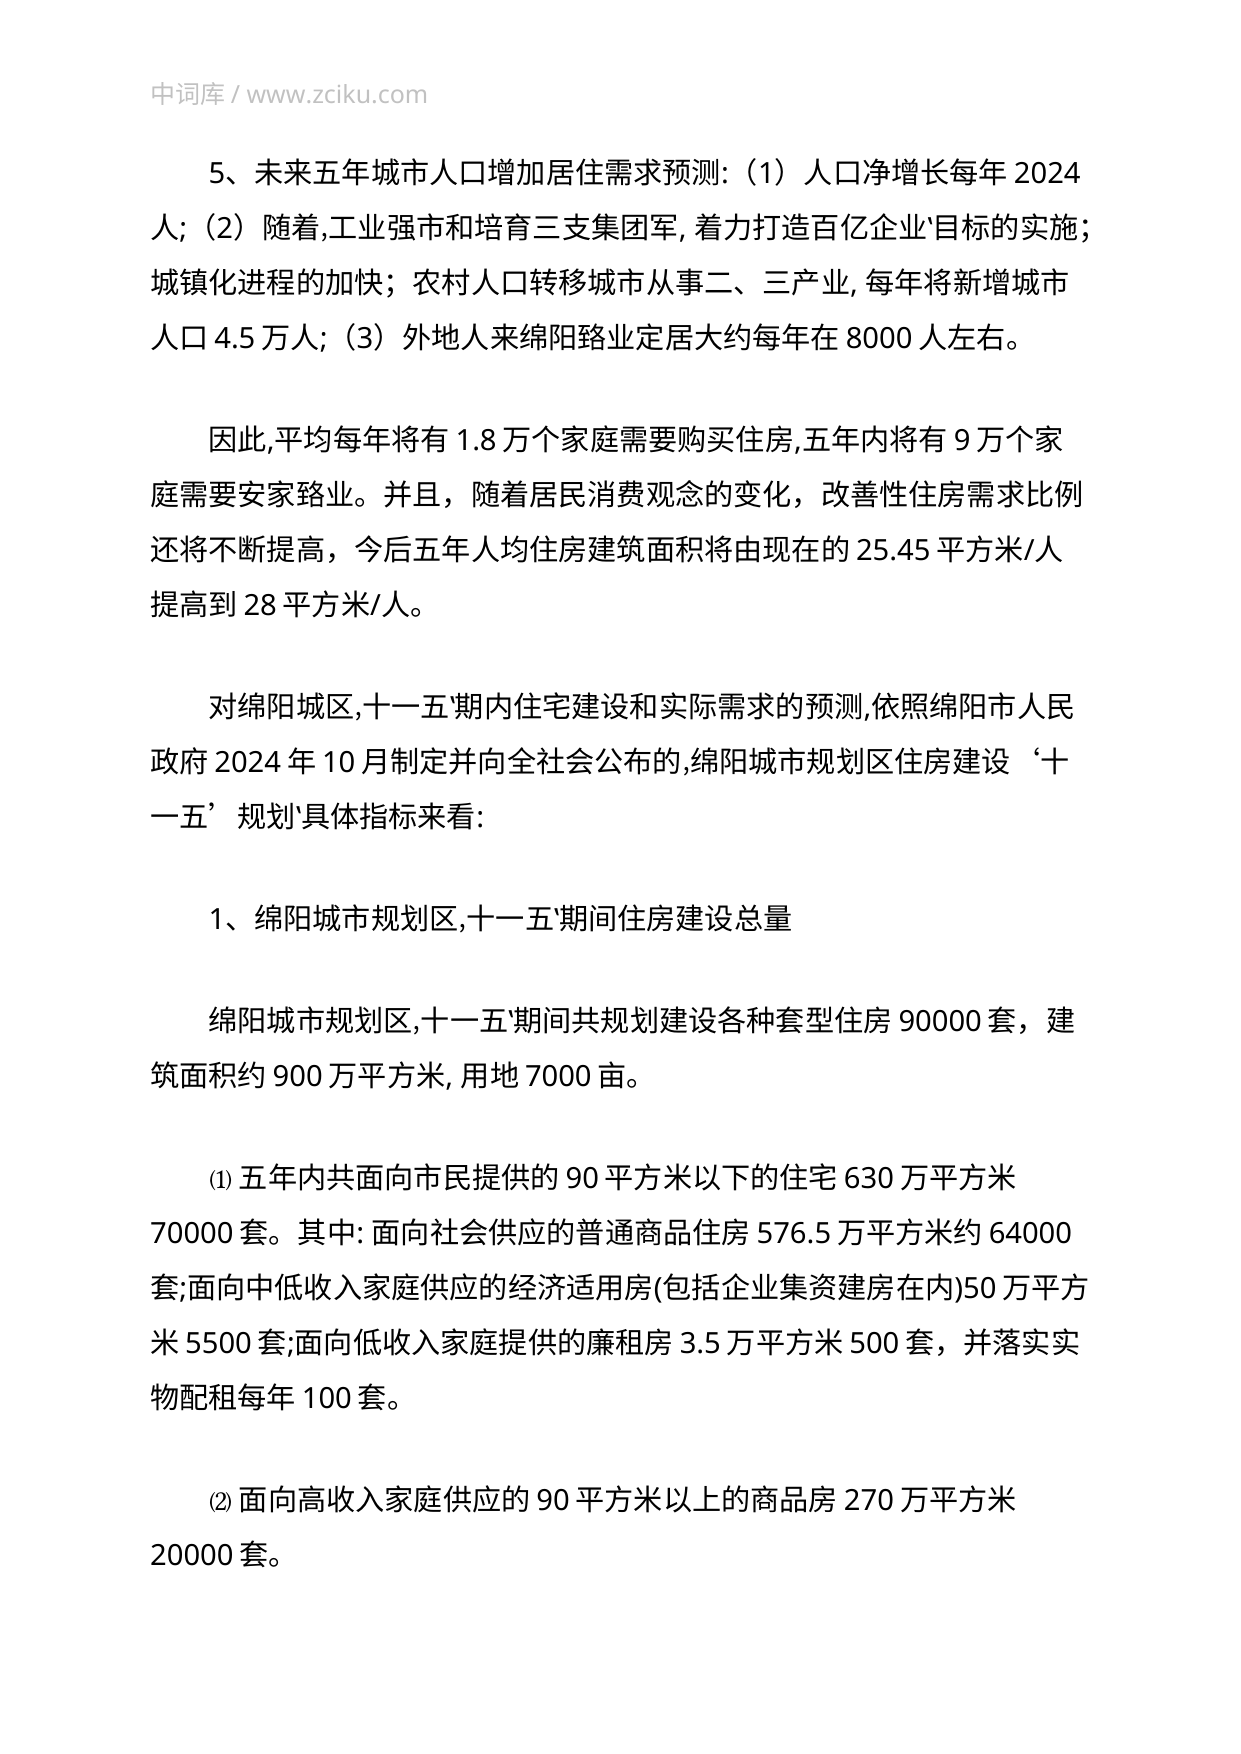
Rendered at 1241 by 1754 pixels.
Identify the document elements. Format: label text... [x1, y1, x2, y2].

text 1、绵阳城市规划区‚十一五‛期间住房建设总量 [150, 896, 1090, 938]
text 因此,平均每年将有1.8万个家庭需要购买住房,五年内将有9万个家庭需要安家臵业。并且，随着居民消费观念的变化，改善性住房需求比例还将不断提高，今后五年人均住房建筑面积将由现在的25.45平方米/人提高到28平方米/人。 [150, 417, 1090, 624]
text ⑴五年内共面向市民提供的90平方米以下的住宅630万平方米70000套。其中: 面向社会供应的普通商品住房576.5万平方米约64000套;面向中低收入家庭供应的经济适用房(包括企业集资建房在内)50万平方米5500套;面向低收入家庭提供的廉租房3.5万平方米500套，并落实实物配租每年100套。 [150, 1155, 1090, 1417]
text 绵阳城市规划区‚十一五‛期间共规划建设各种套型住房90000套，建筑面积约900万平方米, 用地7000亩。 [150, 998, 1090, 1095]
text 5、未来五年城市人口增加居住需求预测:（1）人口净增长每年2024人;（2）随着‚工业强市和培育三支集团军, 着力打造百亿企业‛目标的实施；城镇化进程的加快；农村人口转移城市从事二、三产业, 每年将新增城市人口4.5万人;（3）外地人来绵阳臵业定居大约每年在8000人左右。 [150, 150, 1090, 357]
text ⑵面向高收入家庭供应的90平方米以上的商品房270万平方米20000套。 [150, 1477, 1090, 1574]
text 对绵阳城区‚十一五‛期内住宅建设和实际需求的预测,依照绵阳市人民政府2024年10月制定并向全社会公布的‚绵阳城市规划区住房建设‘十一五’规划‛具体指标来看: [150, 684, 1090, 836]
